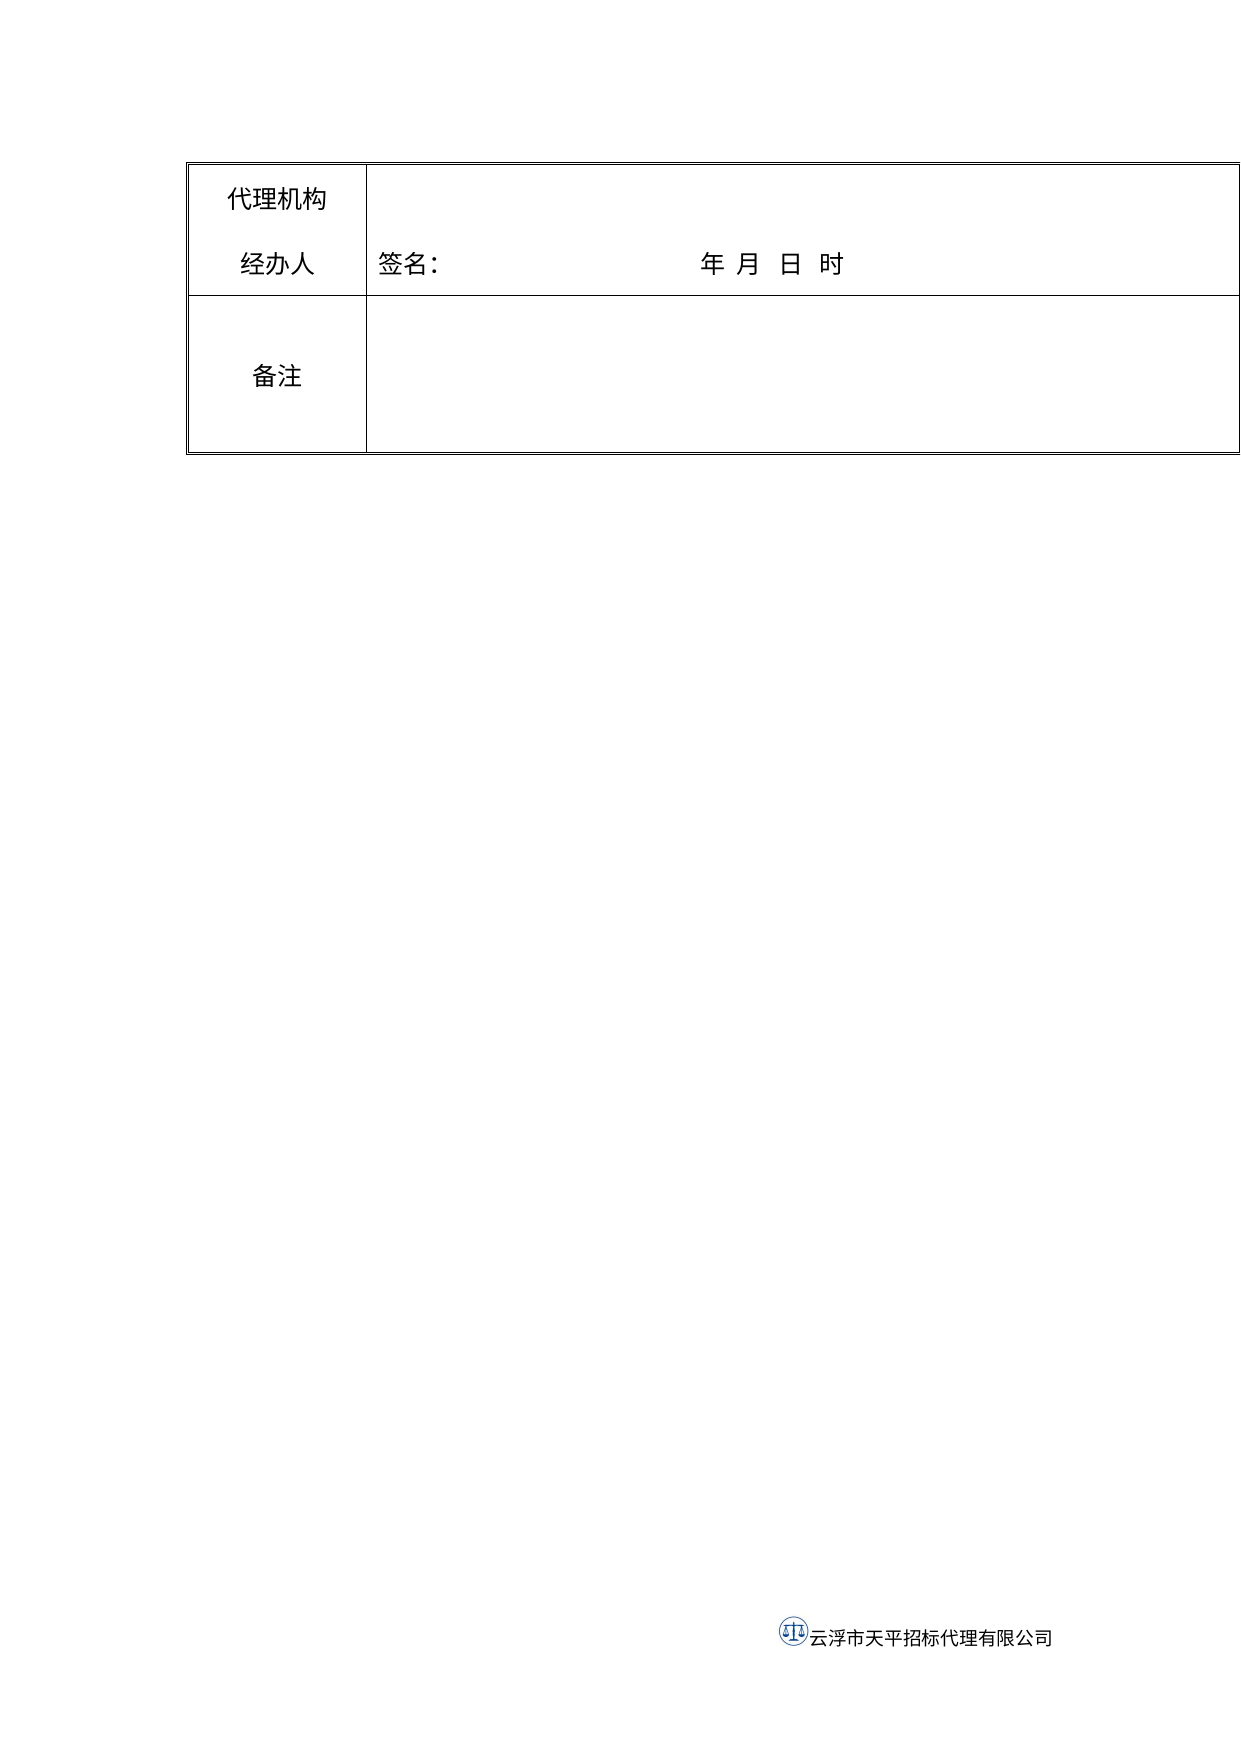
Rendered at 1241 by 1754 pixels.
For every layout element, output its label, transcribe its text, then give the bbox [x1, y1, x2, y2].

table_cell 备注 [189, 296, 366, 452]
table_cell 签名： 年 月 日 时 [367, 165, 1239, 295]
picture [777, 1614, 809, 1646]
table_cell 代理机构 经办人 [189, 165, 366, 295]
table_cell [367, 296, 1239, 452]
